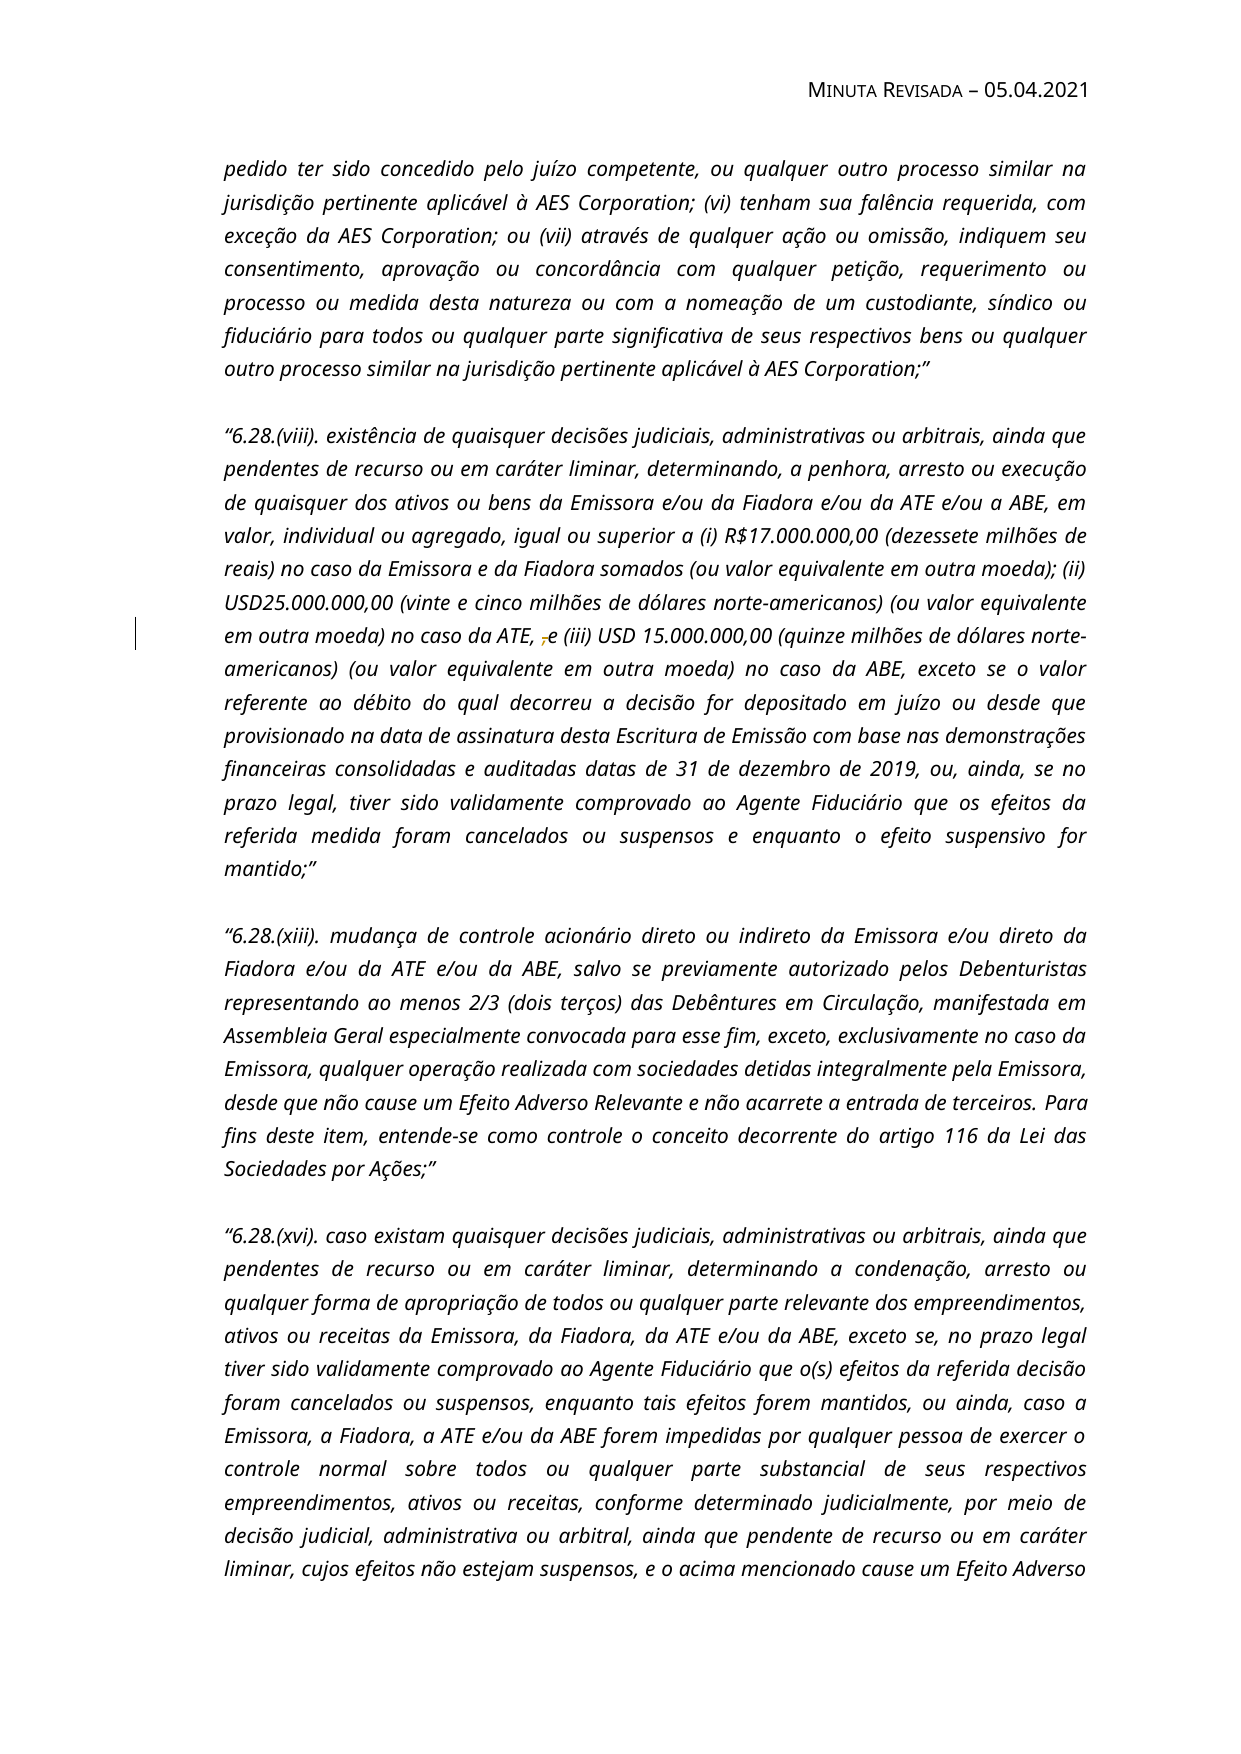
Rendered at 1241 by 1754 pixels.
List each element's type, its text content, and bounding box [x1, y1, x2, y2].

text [224, 1217, 1090, 1583]
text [224, 150, 1090, 383]
text “6.28.(xiii). mudança de controle acionário direto ou indireto da Emissora e/ou direto da Fiadora e/ou da ATE e/ou da ABE, salvo se previamente autorizado pelos Debenturistas representando ao menos 2/3 (dois terços) das Debêntures em Circulação, manifestada em Assembleia Geral especialmente convocada para esse fim, exceto, exclusivamente no caso da Emissora, qualquer operação realizada com sociedades detidas integralmente pela Emissora, desde que não cause um Efeito Adverso Relevante e não acarrete a entrada de terceiros. Para fins deste item, entende-se como controle o conceito decorrente do artigo 116 da Lei das Sociedades por Ações;” [224, 917, 1090, 1183]
text “6.28.(viii). existência de quaisquer decisões judiciais, administrativas ou arbitrais, ainda que pendentes de recurso ou em caráter liminar, determinando, a penhora, arresto ou execução de quaisquer dos ativos ou bens da Emissora e/ou da Fiadora e/ou da ATE e/ou a ABE, em valor, individual ou agregado, igual ou superior a (i) R$17.000.000,00 (dezessete milhões de reais) no caso da Emissora e da Fiadora somados (ou valor equivalente em outra moeda); (ii) USD25.000.000,00 (vinte e cinco milhões de dólares norte-americanos) (ou valor equivalente em outra moeda) no caso da ATE, e (iii) USD 15.000.000,00 (quinze milhões de dólares norte-americanos) (ou valor equivalente em outra moeda) no caso da ABE, exceto se o valor referente ao débito do qual decorreu a decisão for depositado em juízo ou desde que provisionado na data de assinatura desta Escritura de Emissão com base nas demonstrações financeiras consolidadas e auditadas datas de 31 de dezembro de 2019, ou, ainda, se no prazo legal, tiver sido validamente comprovado ao Agente Fiduciário que os efeitos da referida medida foram cancelados ou suspensos e enquanto o efeito suspensivo for mantido;” [224, 417, 1090, 883]
